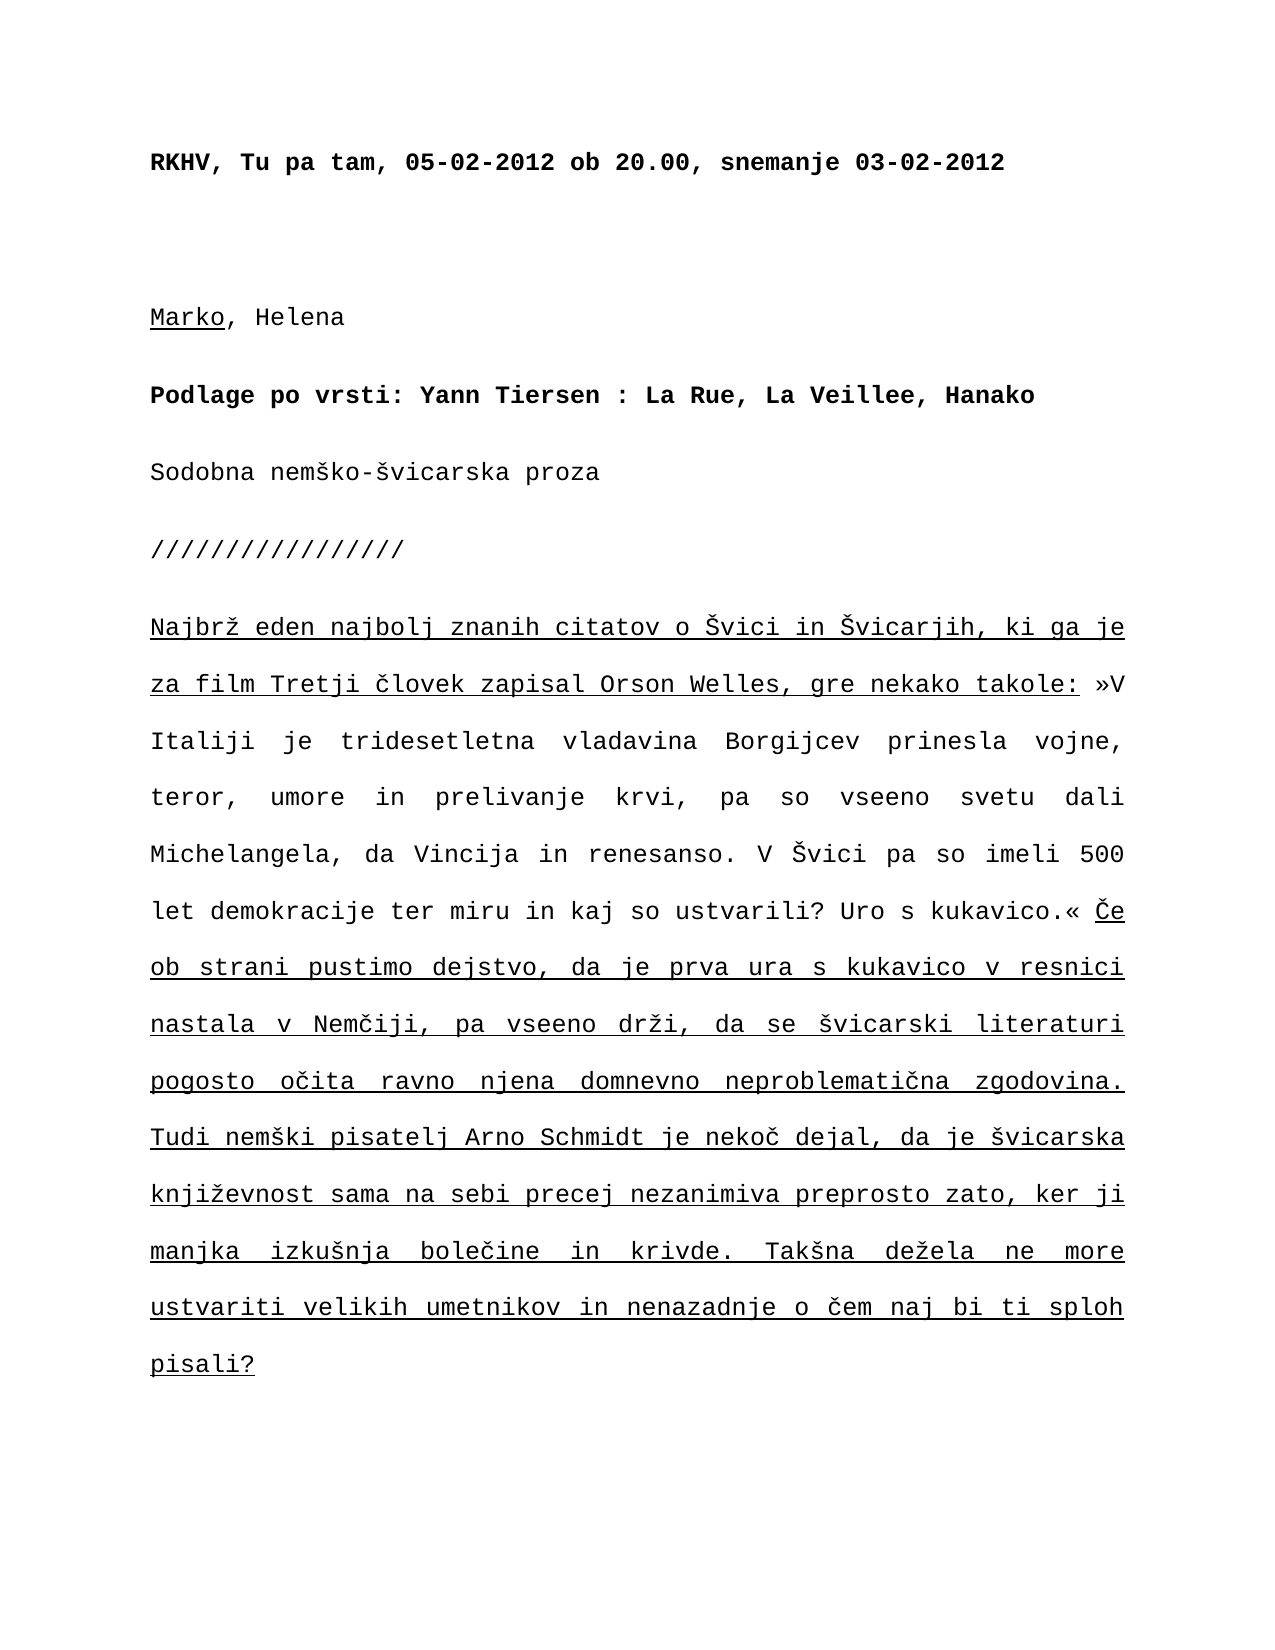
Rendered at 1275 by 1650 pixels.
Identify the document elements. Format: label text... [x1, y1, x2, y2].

text Najbrž eden najbolj znanih citatov o Švici in Švicarjih, ki ga je za film Tretji človek zapisal Orson Welles, gre nekako takole: »V Italiji je tridesetletna vladavina Borgijcev prinesla vojne, teror, umore in prelivanje krvi, pa so vseeno svetu dali Michelangela, da Vincija in renesanso. V Švici pa so imeli 500 let demokracije ter miru in kaj so ustvarili? Uro s kukavico.« Če ob strani pustimo dejstvo, da je prva ura s kukavico v resnici nastala v Nemčiji, pa vseeno drži, da se švicarski literaturi pogosto očita ravno njena domnevno neproblematična zgodovina. Tudi nemški pisatelj Arno Schmidt je nekoč dejal, da je švicarska književnost sama na sebi precej nezanimiva preprosto zato, ker ji manjka izkušnja bolečine in krivde. Takšna dežela ne more ustvariti velikih umetnikov in nenazadnje o čem naj bi ti sploh pisali? [150, 640, 1125, 978]
text Najbrž eden najbolj znanih citatov o Švici in Švicarjih, ki ga je za film Tretji človek zapisal Orson Welles, gre nekako takole: »V Italiji je tridesetletna vladavina Borgijcev prinesla vojne, teror, umore in prelivanje krvi, pa so vseeno svetu dali Michelangela, da Vincija in renesanso. V Švici pa so imeli 500 let demokracije ter miru in kaj so ustvarili? Uro s kukavico.« Če ob strani pustimo dejstvo, da je prva ura s kukavico v resnici nastala v Nemčiji, pa vseeno drži, da se švicarski literaturi pogosto očita ravno njena domnevno neproblematična zgodovina. Tudi nemški pisatelj Arno Schmidt je nekoč dejal, da je švicarska književnost sama na sebi precej nezanimiva preprosto zato, ker ji manjka izkušnja bolečine in krivde. Takšna dežela ne more ustvariti velikih umetnikov in nenazadnje o čem naj bi ti sploh pisali? [150, 1206, 1125, 1261]
text Najbrž eden najbolj znanih citatov o Švici in Švicarjih, ki ga je za film Tretji človek zapisal Orson Welles, gre nekako takole: »V Italiji je tridesetletna vladavina Borgijcev prinesla vojne, teror, umore in prelivanje krvi, pa so vseeno svetu dali Michelangela, da Vincija in renesanso. V Švici pa so imeli 500 let demokracije ter miru in kaj so ustvarili? Uro s kukavico.« Če ob strani pustimo dejstvo, da je prva ura s kukavico v resnici nastala v Nemčiji, pa vseeno drži, da se švicarski literaturi pogosto očita ravno njena domnevno neproblematična zgodovina. Tudi nemški pisatelj Arno Schmidt je nekoč dejal, da je švicarska književnost sama na sebi precej nezanimiva preprosto zato, ker ji manjka izkušnja bolečine in krivde. Takšna dežela ne more ustvariti velikih umetnikov in nenazadnje o čem naj bi ti sploh pisali? [150, 1263, 1125, 1380]
text ///////////////// [150, 537, 1125, 566]
text Podlage po vrsti: Yann Tiersen : La Rue, La Veillee, Hanako [150, 382, 1125, 411]
text RKHV, Tu pa tam, 05-02-2012 ob 20.00, snemanje 03-02-2012 [150, 150, 1125, 178]
text Najbrž eden najbolj znanih citatov o Švici in Švicarjih, ki ga je za film Tretji človek zapisal Orson Welles, gre nekako takole: »V Italiji je tridesetletna vladavina Borgijcev prinesla vojne, teror, umore in prelivanje krvi, pa so vseeno svetu dali Michelangela, da Vincija in renesanso. V Švici pa so imeli 500 let demokracije ter miru in kaj so ustvarili? Uro s kukavico.« Če ob strani pustimo dejstvo, da je prva ura s kukavico v resnici nastala v Nemčiji, pa vseeno drži, da se švicarski literaturi pogosto očita ravno njena domnevno neproblematična zgodovina. Tudi nemški pisatelj Arno Schmidt je nekoč dejal, da je švicarska književnost sama na sebi precej nezanimiva preprosto zato, ker ji manjka izkušnja bolečine in krivde. Takšna dežela ne more ustvariti velikih umetnikov in nenazadnje o čem naj bi ti sploh pisali? [150, 1036, 1125, 1091]
text Najbrž eden najbolj znanih citatov o Švici in Švicarjih, ki ga je za film Tretji človek zapisal Orson Welles, gre nekako takole: »V Italiji je tridesetletna vladavina Borgijcev prinesla vojne, teror, umore in prelivanje krvi, pa so vseeno svetu dali Michelangela, da Vincija in renesanso. V Švici pa so imeli 500 let demokracije ter miru in kaj so ustvarili? Uro s kukavico.« Če ob strani pustimo dejstvo, da je prva ura s kukavico v resnici nastala v Nemčiji, pa vseeno drži, da se švicarski literaturi pogosto očita ravno njena domnevno neproblematična zgodovina. Tudi nemški pisatelj Arno Schmidt je nekoč dejal, da je švicarska književnost sama na sebi precej nezanimiva preprosto zato, ker ji manjka izkušnja bolečine in krivde. Takšna dežela ne more ustvariti velikih umetnikov in nenazadnje o čem naj bi ti sploh pisali? [150, 1150, 1125, 1205]
text Najbrž eden najbolj znanih citatov o Švici in Švicarjih, ki ga je za film Tretji človek zapisal Orson Welles, gre nekako takole: »V Italiji je tridesetletna vladavina Borgijcev prinesla vojne, teror, umore in prelivanje krvi, pa so vseeno svetu dali Michelangela, da Vincija in renesanso. V Švici pa so imeli 500 let demokracije ter miru in kaj so ustvarili? Uro s kukavico.« Če ob strani pustimo dejstvo, da je prva ura s kukavico v resnici nastala v Nemčiji, pa vseeno drži, da se švicarski literaturi pogosto očita ravno njena domnevno neproblematična zgodovina. Tudi nemški pisatelj Arno Schmidt je nekoč dejal, da je švicarska književnost sama na sebi precej nezanimiva preprosto zato, ker ji manjka izkušnja bolečine in krivde. Takšna dežela ne more ustvariti velikih umetnikov in nenazadnje o čem naj bi ti sploh pisali? [150, 980, 1125, 1035]
text Najbrž eden najbolj znanih citatov o Švici in Švicarjih, ki ga je za film Tretji človek zapisal Orson Welles, gre nekako takole: »V Italiji je tridesetletna vladavina Borgijcev prinesla vojne, teror, umore in prelivanje krvi, pa so vseeno svetu dali Michelangela, da Vincija in renesanso. V Švici pa so imeli 500 let demokracije ter miru in kaj so ustvarili? Uro s kukavico.« Če ob strani pustimo dejstvo, da je prva ura s kukavico v resnici nastala v Nemčiji, pa vseeno drži, da se švicarski literaturi pogosto očita ravno njena domnevno neproblematična zgodovina. Tudi nemški pisatelj Arno Schmidt je nekoč dejal, da je švicarska književnost sama na sebi precej nezanimiva preprosto zato, ker ji manjka izkušnja bolečine in krivde. Takšna dežela ne more ustvariti velikih umetnikov in nenazadnje o čem naj bi ti sploh pisali? [150, 1093, 1125, 1148]
text Sodobna nemško-švicarska proza [150, 460, 1125, 488]
text Marko, Helena [150, 305, 1125, 333]
